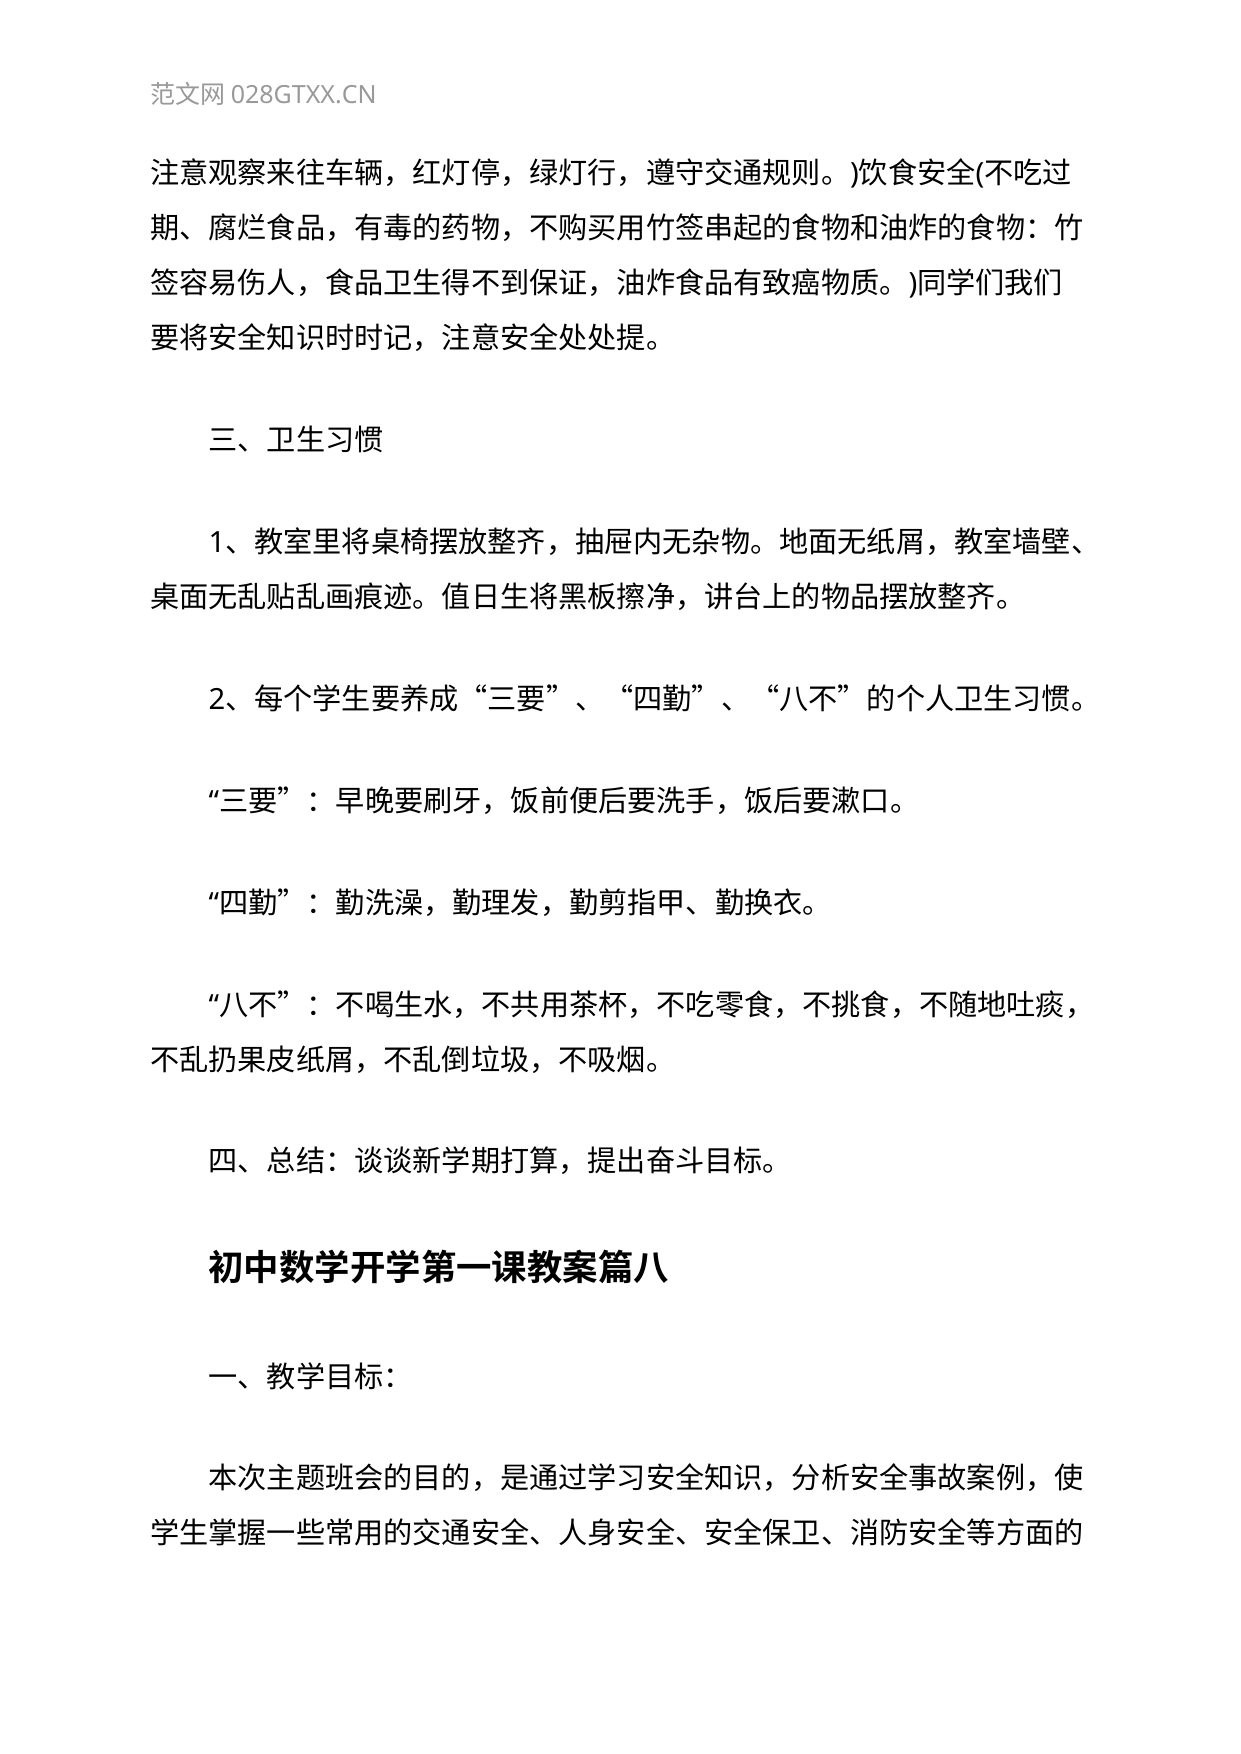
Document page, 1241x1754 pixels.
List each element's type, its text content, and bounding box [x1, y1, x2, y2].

text “四勤”：勤洗澡，勤理发，勤剪指甲、勤换衣。 [150, 879, 1090, 922]
text “三要”：早晚要刷牙，饭前便后要洗手，饭后要漱口。 [150, 777, 1090, 819]
text 一、教学目标： [150, 1353, 1090, 1395]
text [150, 150, 1090, 357]
text 三、卫生习惯 [150, 417, 1090, 459]
text “八不”：不喝生水，不共用茶杯，不吃零食，不挑食，不随地吐痰，不乱扔果皮纸屑，不乱倒垃圾，不吸烟。 [150, 981, 1090, 1078]
text 2、每个学生要养成“三要”、“四勤”、“八不”的个人卫生习惯。 [150, 675, 1090, 718]
text 1、教室里将桌椅摆放整齐，抽屉内无杂物。地面无纸屑，教室墙壁、桌面无乱贴乱画痕迹。值日生将黑板擦净，讲台上的物品摆放整齐。 [150, 518, 1090, 616]
text 四、总结：谈谈新学期打算，提出奋斗目标。 [150, 1138, 1090, 1180]
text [150, 1455, 1090, 1552]
text 初中数学开学第一课教案篇八 [150, 1240, 1090, 1291]
